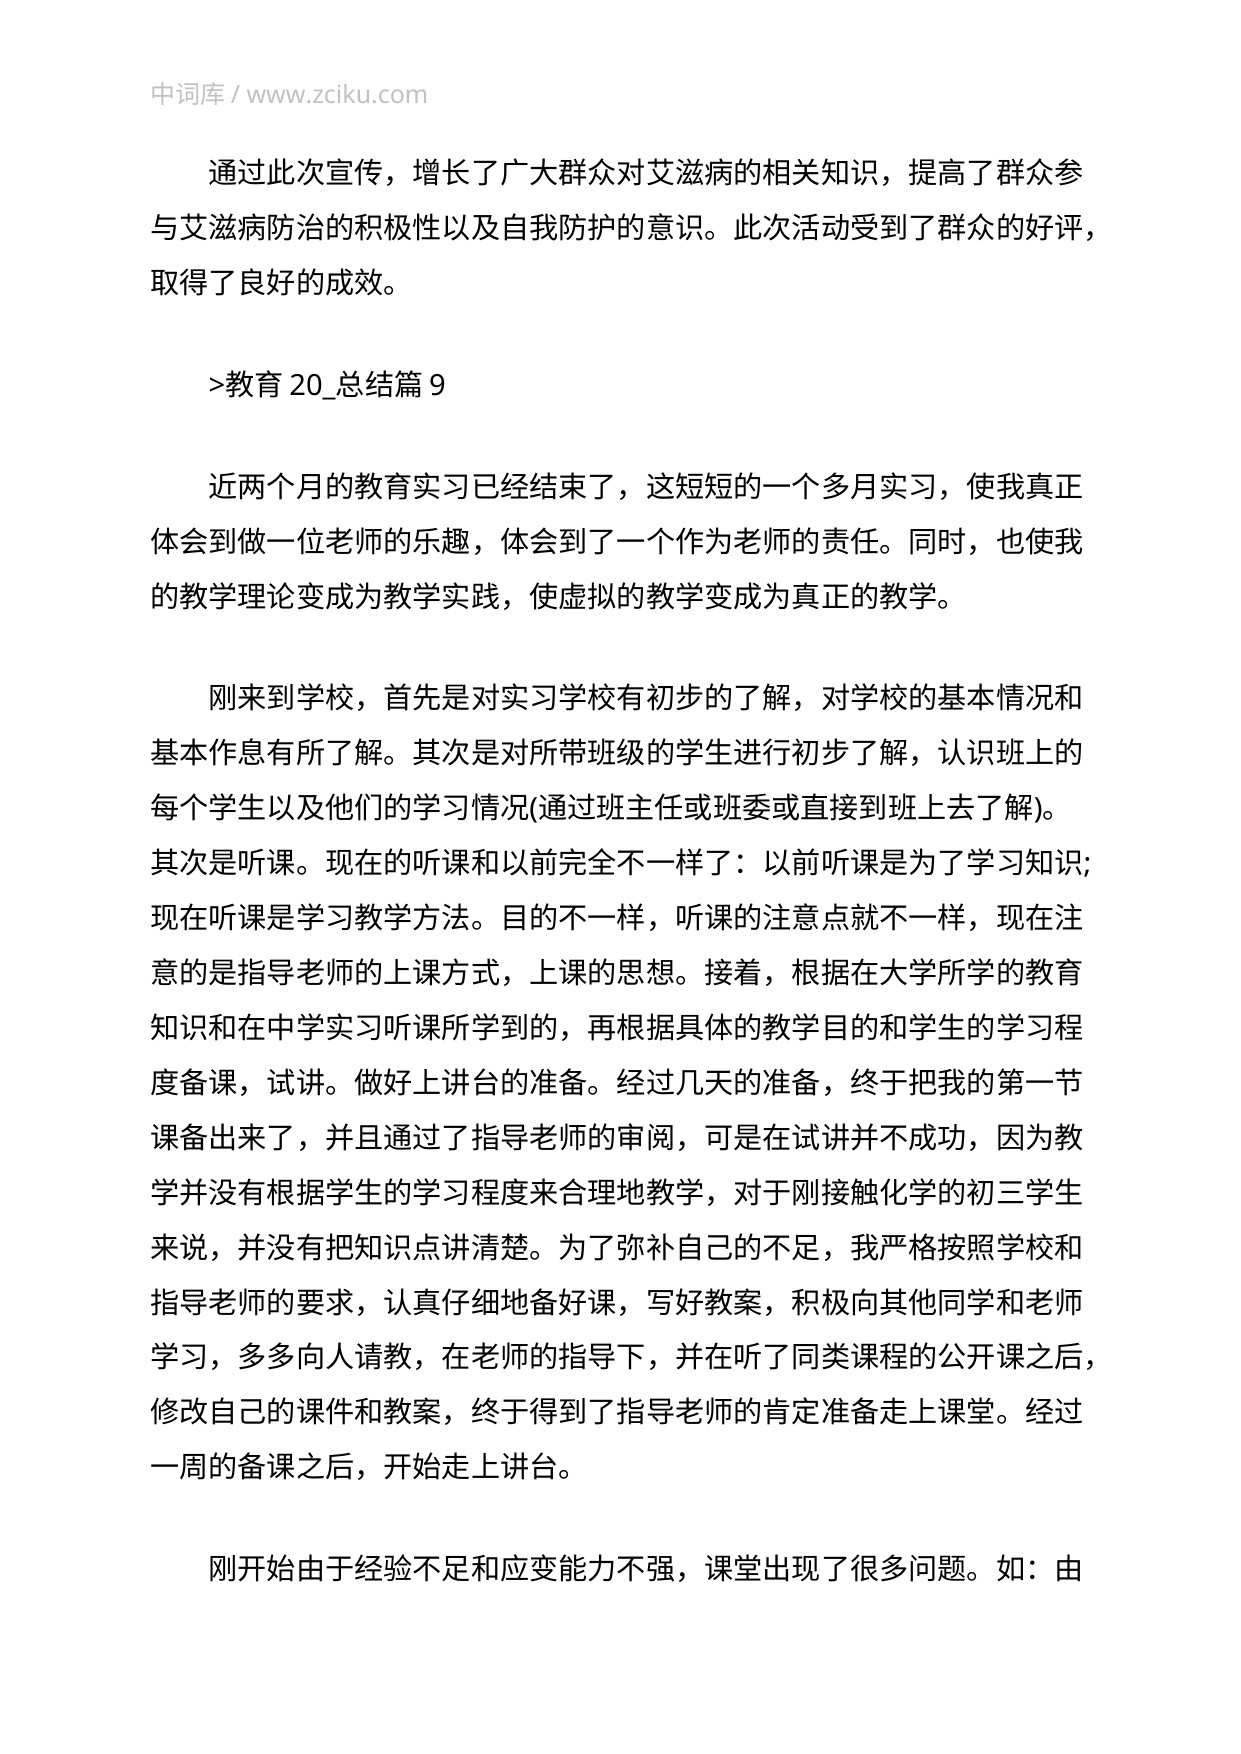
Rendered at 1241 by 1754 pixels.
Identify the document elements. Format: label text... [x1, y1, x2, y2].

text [150, 1546, 1090, 1588]
text 近两个月的教育实习已经结束了，这短短的一个多月实习，使我真正体会到做一位老师的乐趣，体会到了一个作为老师的责任。同时，也使我的教学理论变成为教学实践，使虚拟的教学变成为真正的教学。 [150, 463, 1090, 616]
text 刚来到学校，首先是对实习学校有初步的了解，对学校的基本情况和基本作息有所了解。其次是对所带班级的学生进行初步了解，认识班上的每个学生以及他们的学习情况(通过班主任或班委或直接到班上去了解)。其次是听课。现在的听课和以前完全不一样了：以前听课是为了学习知识;现在听课是学习教学方法。目的不一样，听课的注意点就不一样，现在注意的是指导老师的上课方式，上课的思想。接着，根据在大学所学的教育知识和在中学实习听课所学到的，再根据具体的教学目的和学生的学习程度备课，试讲。做好上讲台的准备。经过几天的准备，终于把我的第一节课备出来了，并且通过了指导老师的审阅，可是在试讲并不成功，因为教学并没有根据学生的学习程度来合理地教学，对于刚接触化学的初三学生来说，并没有把知识点讲清楚。为了弥补自己的不足，我严格按照学校和指导老师的要求，认真仔细地备好课，写好教案，积极向其他同学和老师学习，多多向人请教，在老师的指导下，并在听了同类课程的公开课之后，修改自己的课件和教案，终于得到了指导老师的肯定准备走上课堂。经过一周的备课之后，开始走上讲台。 [150, 675, 1090, 1486]
text >教育20_总结篇9 [150, 362, 1090, 404]
text 通过此次宣传，增长了广大群众对艾滋病的相关知识，提高了群众参与艾滋病防治的积极性以及自我防护的意识。此次活动受到了群众的好评，取得了良好的成效。 [150, 150, 1090, 302]
